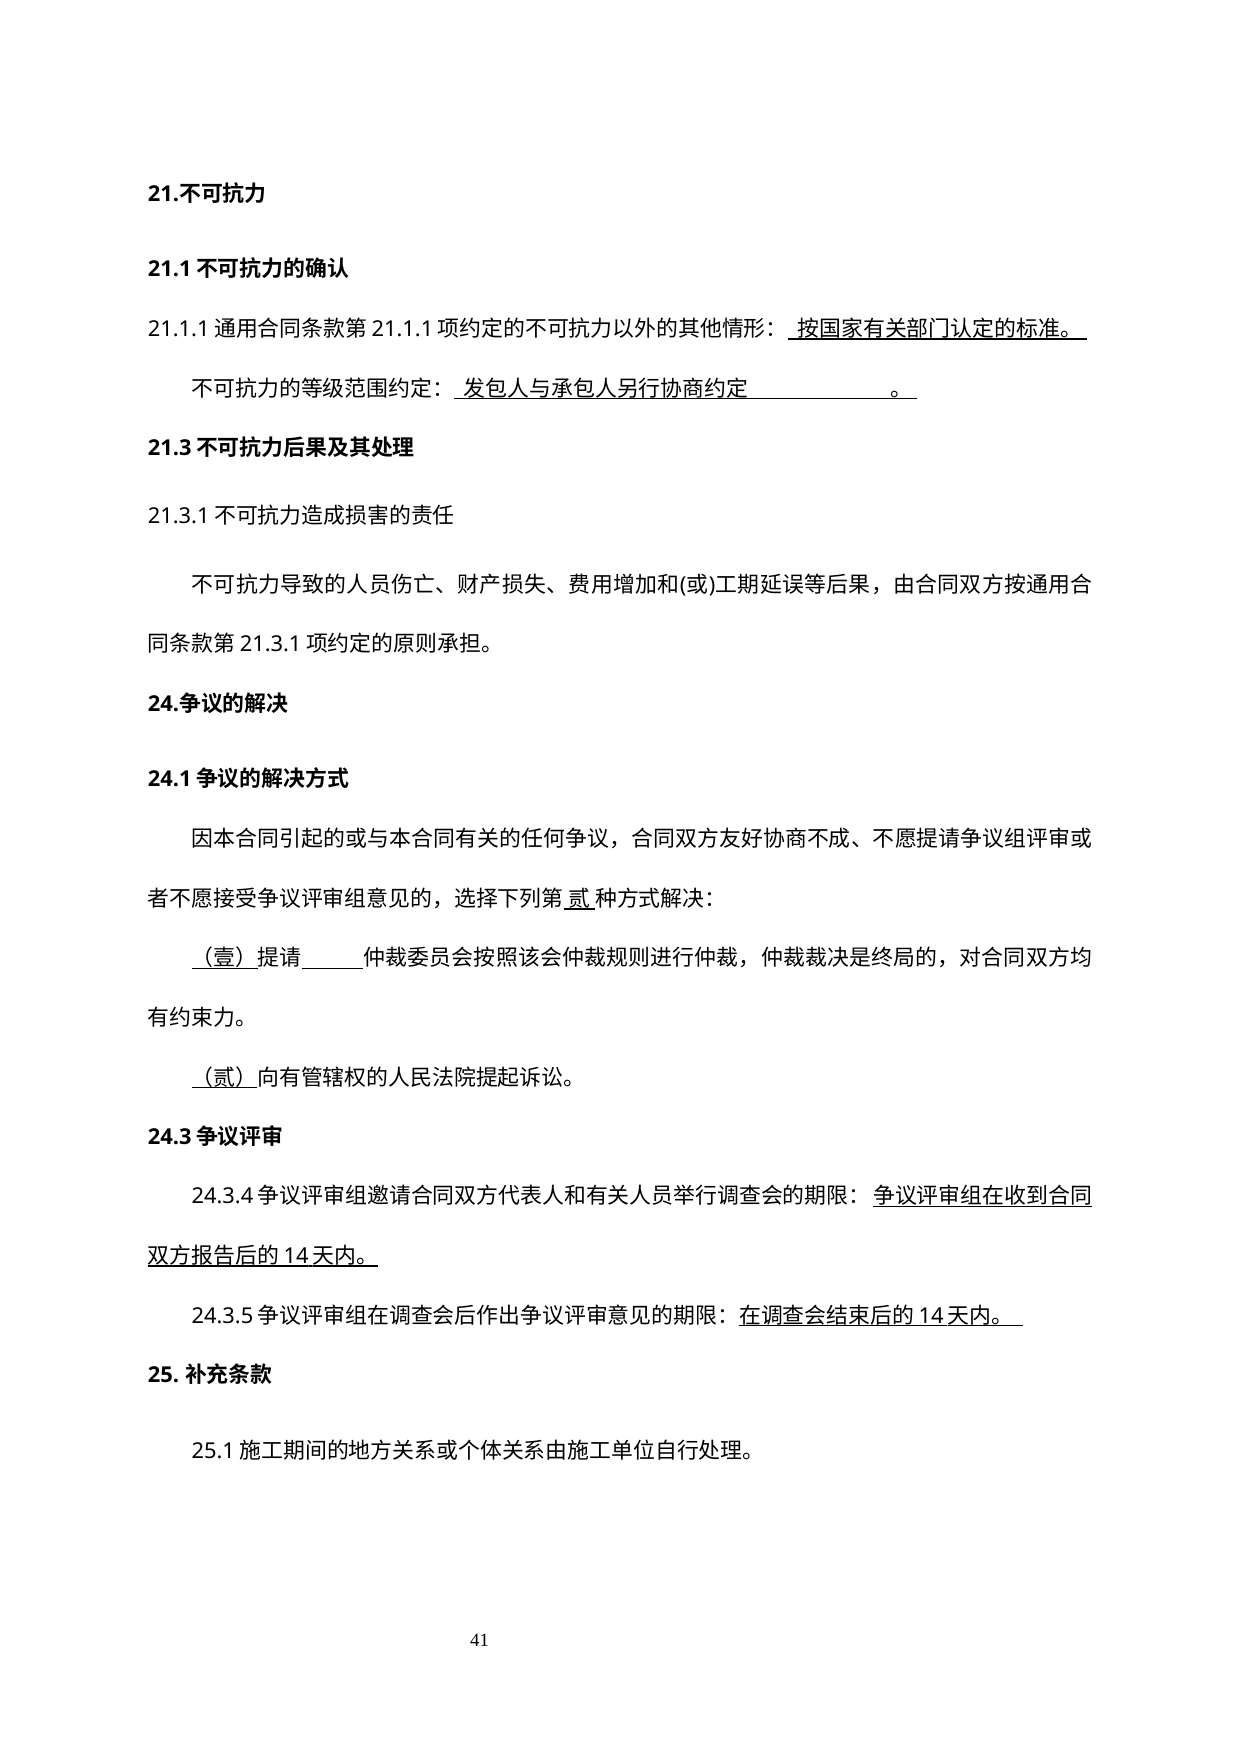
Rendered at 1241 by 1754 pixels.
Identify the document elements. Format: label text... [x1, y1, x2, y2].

text 21.1.1通用合同条款第21.1.1项约定的不可抗力以外的其他情形： 按国家有关部门认定的标准。 [148, 297, 1092, 357]
subtitle 21.不可抗力 [148, 162, 1092, 222]
subtitle 24.1争议的解决方式 [148, 748, 1092, 807]
text 21.3.1不可抗力造成损害的责任 [148, 484, 1092, 544]
subtitle 24.争议的解决 [148, 672, 1092, 732]
subtitle 24.3争议评审 [148, 1105, 1092, 1165]
text 24.3.4争议评审组邀请合同双方代表人和有关人员举行调查会的期限：争议评审组在收到合同双方报告后的14天内。 [148, 1165, 1092, 1284]
subtitle 25. 补充条款 [148, 1343, 1092, 1403]
text 不可抗力的等级范围约定： 发包人与承包人另行协商约定 。 [148, 357, 1092, 416]
text 不可抗力导致的人员伤亡、财产损失、费用增加和(或)工期延误等后果，由合同双方按通用合同条款第21.3.1项约定的原则承担。 [148, 553, 1092, 672]
text （壹）提请 仲裁委员会按照该会仲裁规则进行仲裁，仲裁裁决是终局的，对合同双方均有约束力。 [148, 926, 1092, 1046]
subtitle 21.3不可抗力后果及其处理 [148, 416, 1092, 476]
text 因本合同引起的或与本合同有关的任何争议，合同双方友好协商不成、不愿提请争议组评审或者不愿接受争议评审组意见的，选择下列第 贰 种方式解决： [148, 807, 1092, 926]
subtitle 21.1不可抗力的确认 [148, 237, 1092, 297]
text 25.1施工期间的地方关系或个体关系由施工单位自行处理。 [148, 1419, 1092, 1478]
text 24.3.5争议评审组在调查会后作出争议评审意见的期限：在调查会结束后的14天内。 [148, 1284, 1092, 1343]
text （贰）向有管辖权的人民法院提起诉讼。 [148, 1046, 1092, 1105]
